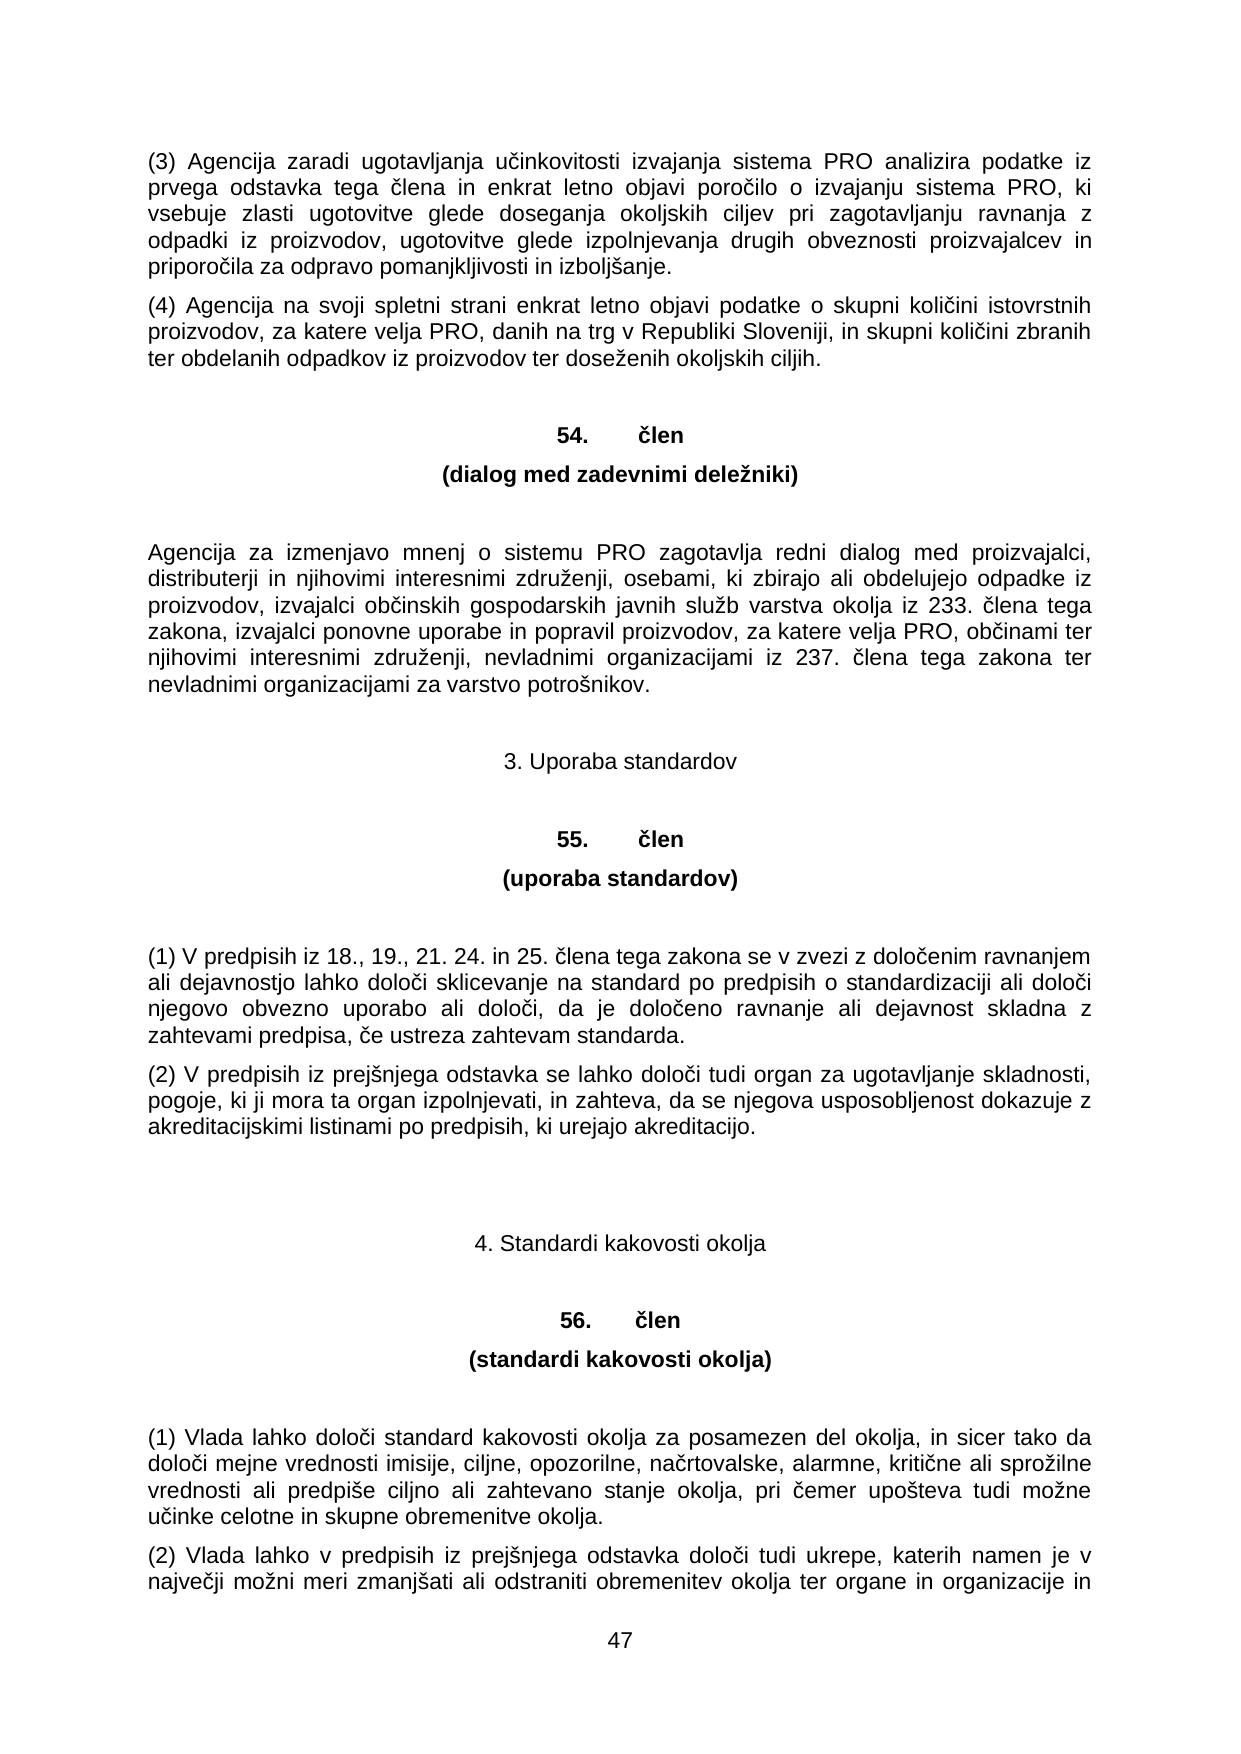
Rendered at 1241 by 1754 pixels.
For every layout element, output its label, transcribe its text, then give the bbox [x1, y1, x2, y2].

text (dialog med zadevnimi deležniki) [148, 461, 1093, 487]
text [148, 1542, 1093, 1595]
list člen [148, 826, 1093, 852]
text (2) V predpisih iz prejšnjega odstavka se lahko določi tudi organ za ugotavljanje skladnosti, pogoje, ki ji mora ta organ izpolnjevati, in zahteva, da se njegova usposobljenost dokazuje z akreditacijskimi listinami po predpisih, ki urejajo akreditacijo. [148, 1061, 1093, 1139]
text Agencija za izmenjavo mnenj o sistemu PRO zagotavlja redni dialog med proizvajalci, distributerji in njihovimi interesnimi združenji, osebami, ki zbirajo ali obdelujejo odpadke iz proizvodov, izvajalci občinskih gospodarskih javnih služb varstva okolja iz 233. člena tega zakona, izvajalci ponovne uporabe in popravil proizvodov, za katere velja PRO, občinami ter njihovimi interesnimi združenji, nevladnimi organizacijami iz 237. člena tega zakona ter nevladnimi organizacijami za varstvo potrošnikov. [148, 539, 1093, 697]
text (1) Vlada lahko določi standard kakovosti okolja za posamezen del okolja, in sicer tako da določi mejne vrednosti imisije, ciljne, opozorilne, načrtovalske, alarmne, kritične ali sprožilne vrednosti ali predpiše ciljno ali zahtevano stanje okolja, pri čemer upošteva tudi možne učinke celotne in skupne obremenitve okolja. [148, 1424, 1093, 1529]
text (1) V predpisih iz 18., 19., 21. 24. in 25. člena tega zakona se v zvezi z določenim ravnanjem ali dejavnostjo lahko določi sklicevanje na standard po predpisih o standardizaciji ali določi njegovo obvezno uporabo ali določi, da je določeno ravnanje ali dejavnost skladna z zahtevami predpisa, če ustreza zahtevam standarda. [148, 943, 1093, 1048]
text 4. Standardi kakovosti okolja [148, 1230, 1093, 1256]
list člen [148, 1307, 1093, 1334]
text (uporaba standardov) [148, 865, 1093, 891]
text 3. Uporaba standardov [148, 748, 1093, 775]
list člen [148, 422, 1093, 449]
text (3) Agencija zaradi ugotavljanja učinkovitosti izvajanja sistema PRO analizira podatke iz prvega odstavka tega člena in enkrat letno objavi poročilo o izvajanju sistema PRO, ki vsebuje zlasti ugotovitve glede doseganja okoljskih ciljev pri zagotavljanju ravnanja z odpadki iz proizvodov, ugotovitve glede izpolnjevanja drugih obveznosti proizvajalcev in priporočila za odpravo pomanjkljivosti in izboljšanje. [148, 148, 1093, 279]
text (4) Agencija na svoji spletni strani enkrat letno objavi podatke o skupni količini istovrstnih proizvodov, za katere velja PRO, danih na trg v Republiki Sloveniji, in skupni količini zbranih ter obdelanih odpadkov iz proizvodov ter doseženih okoljskih ciljih. [148, 292, 1093, 371]
text (standardi kakovosti okolja) [148, 1346, 1093, 1373]
